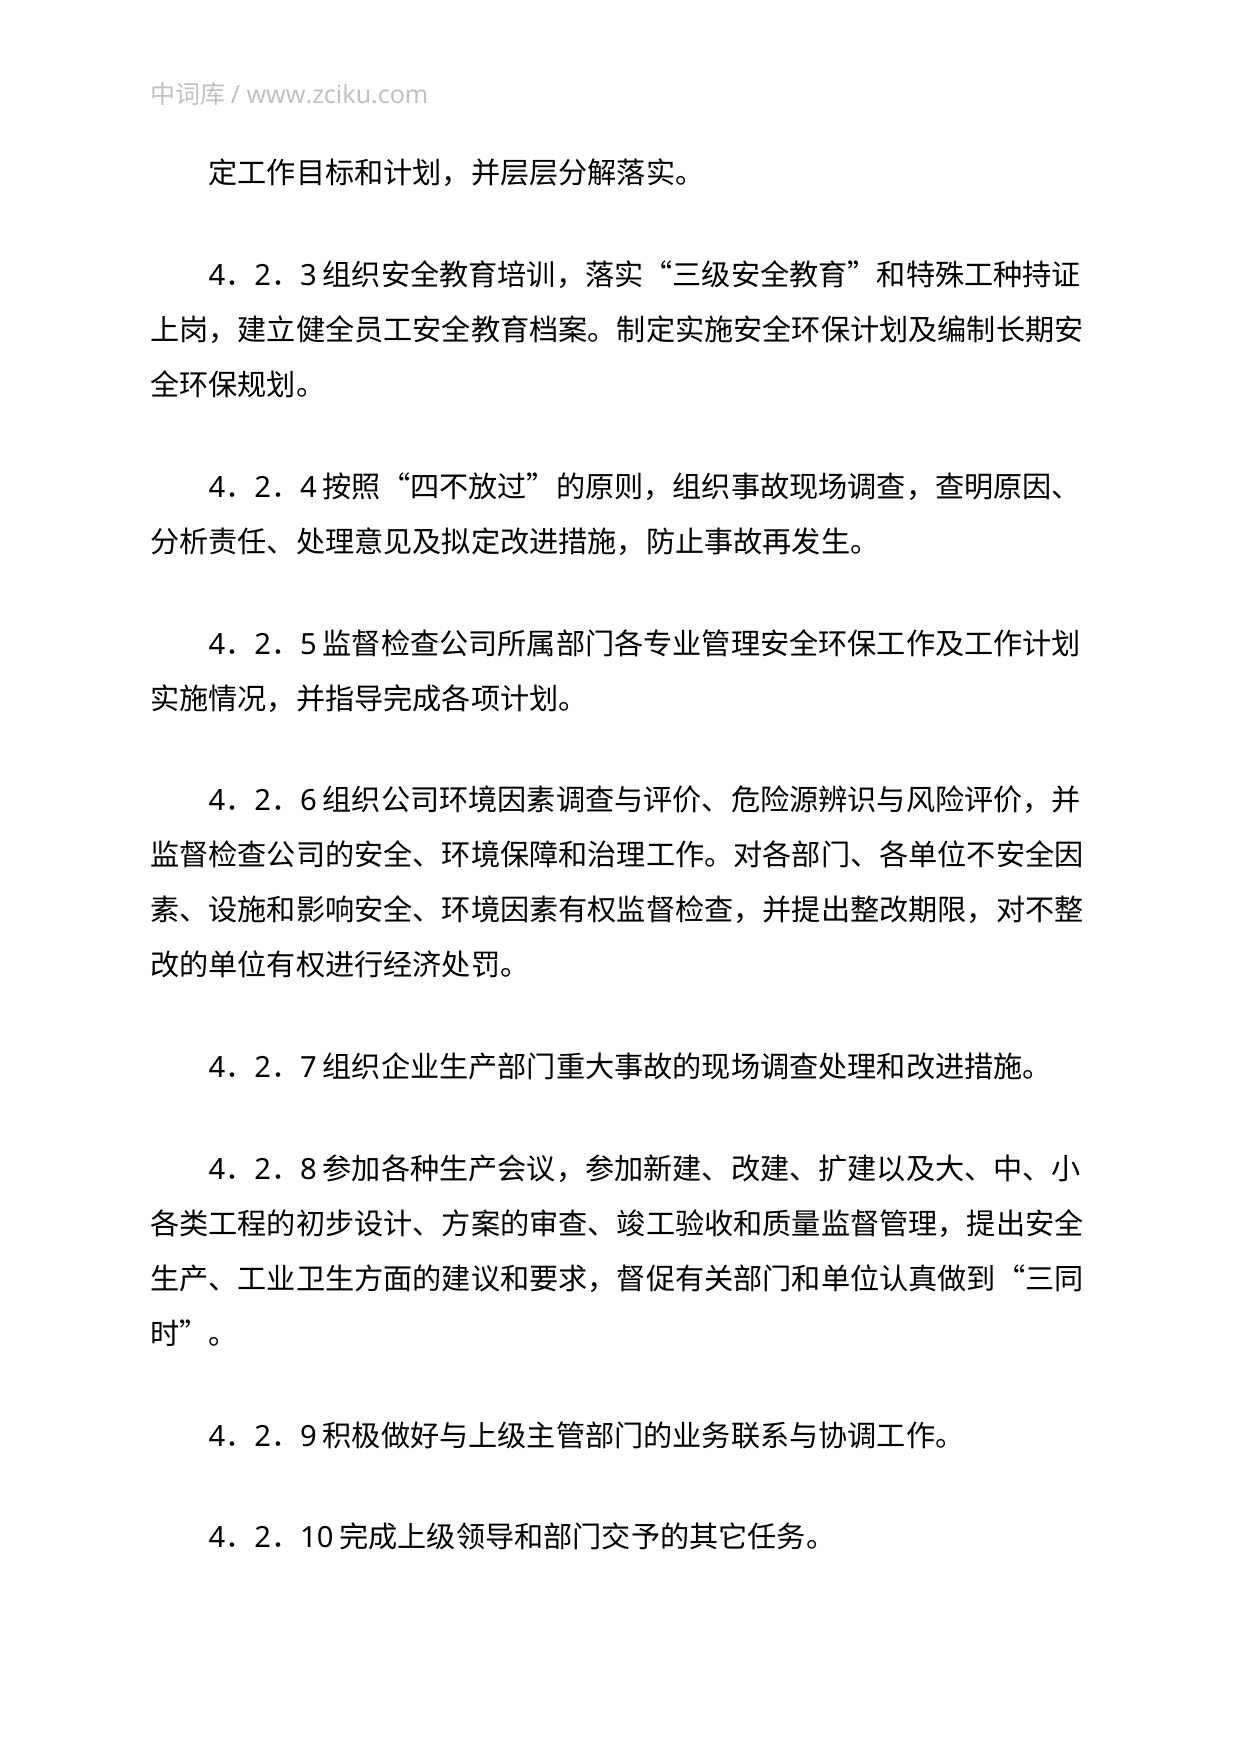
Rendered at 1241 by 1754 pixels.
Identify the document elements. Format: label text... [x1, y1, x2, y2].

text 定工作目标和计划，并层层分解落实。 [150, 150, 1090, 192]
text 4．2．6组织公司环境因素调查与评价、危险源辨识与风险评价，并监督检查公司的安全、环境保障和治理工作。对各部门、各单位不安全因素、设施和影响安全、环境因素有权监督检查，并提出整改期限，对不整改的单位有权进行经济处罚。 [150, 777, 1090, 984]
text 4．2．3组织安全教育培训，落实“三级安全教育”和特殊工种持证上岗，建立健全员工安全教育档案。制定实施安全环保计划及编制长期安全环保规划。 [150, 252, 1090, 404]
text 4．2．8参加各种生产会议，参加新建、改建、扩建以及大、中、小各类工程的初步设计、方案的审查、竣工验收和质量监督管理，提出安全生产、工业卫生方面的建议和要求，督促有关部门和单位认真做到“三同时”。 [150, 1146, 1090, 1353]
text 4．2．4按照“四不放过”的原则，组织事故现场调查，查明原因、分析责任、处理意见及拟定改进措施，防止事故再发生。 [150, 463, 1090, 561]
text 4．2．5监督检查公司所属部门各专业管理安全环保工作及工作计划实施情况，并指导完成各项计划。 [150, 620, 1090, 717]
text 4．2．9积极做好与上级主管部门的业务联系与协调工作。 [150, 1412, 1090, 1454]
text 4．2．10完成上级领导和部门交予的其它任务。 [150, 1514, 1090, 1556]
text 4．2．7组织企业生产部门重大事故的现场调查处理和改进措施。 [150, 1043, 1090, 1086]
